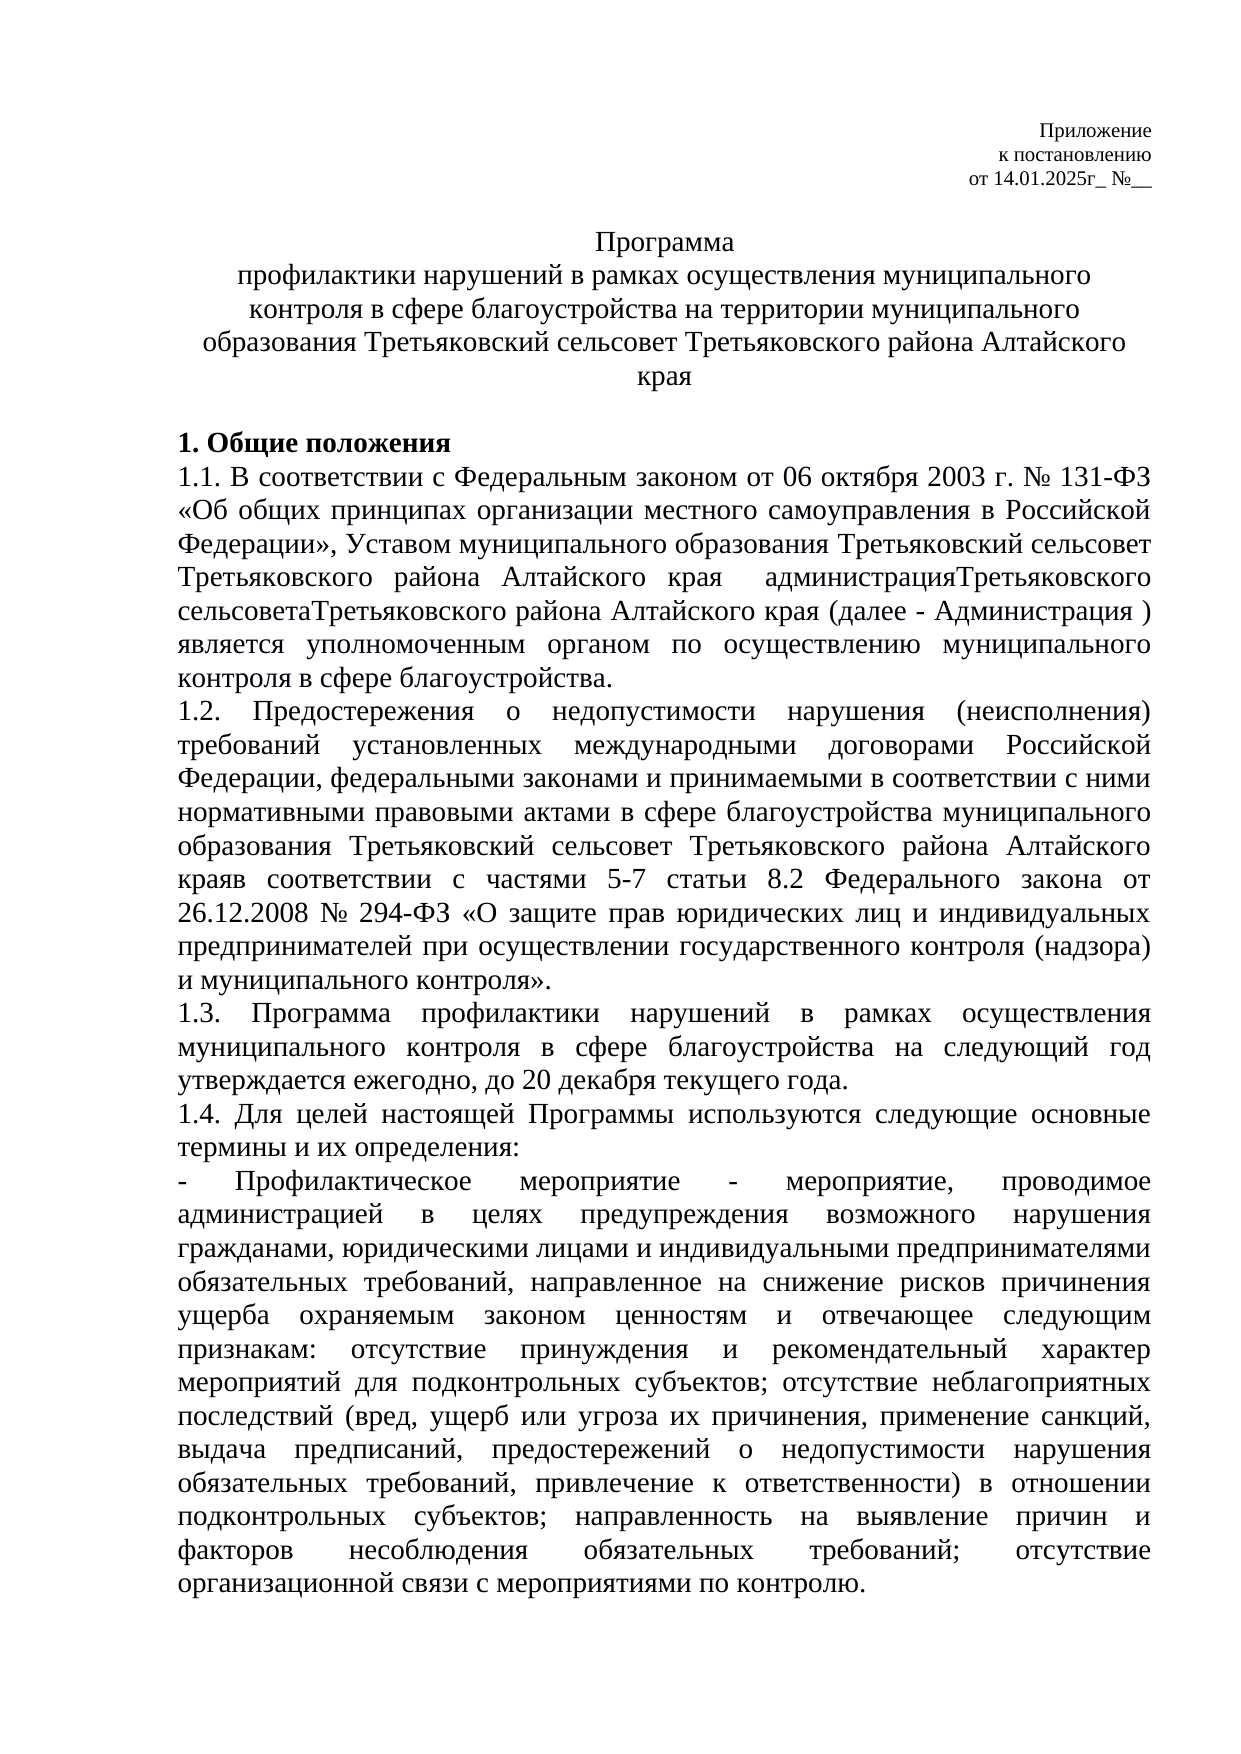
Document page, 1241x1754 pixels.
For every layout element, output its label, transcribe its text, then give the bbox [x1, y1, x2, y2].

text 1.4. Для целей настоящей Программы используются следующие основные термины и их определения: [177, 1096, 1152, 1163]
text - Профилактическое мероприятие - мероприятие, проводимое администрацией в целях предупреждения возможного нарушения гражданами, юридическими лицами и индивидуальными предпринимателями обязательных требований, направленное на снижение рисков причинения ущерба охраняемым законом ценностям и отвечающее следующим признакам: отсутствие принуждения и рекомендательный характер мероприятий для подконтрольных субъектов; отсутствие неблагоприятных последствий (вред, ущерб или угроза их причинения, применение санкций, выдача предписаний, предостережений о недопустимости нарушения обязательных требований, привлечение к ответственности) в отношении подконтрольных субъектов; направленность на выявление причин и факторов несоблюдения обязательных требований; отсутствие организационной связи с мероприятиями по контролю. [177, 1163, 1152, 1599]
text от 14.01.2025г_ №__ [177, 166, 1152, 190]
text 1.1. В соответствии с Федеральным законом от 06 октября . № 131-ФЗ «Об общих принципах организации местного самоуправления в Российской Федерации», Уставом муниципального образования Третьяковский сельсовет Третьяковского района Алтайского края администрацияТретьяковского сельсоветаТретьяковского района Алтайского края (далее - Администрация ) является уполномоченным органом по осуществлению муниципального контроля в сфере благоустройства. [177, 459, 1152, 693]
text 1.3. Программа профилактики нарушений в рамках осуществления муниципального контроля в сфере благоустройства на следующий год утверждается ежегодно, до 20 декабря текущего года. [177, 995, 1152, 1096]
text 1.2. Предостережения о недопустимости нарушения (неисполнения) требований установленных международными договорами Российской Федерации, федеральными законами и принимаемыми в соответствии с ними нормативными правовыми актами в сфере благоустройства муниципального образования Третьяковский сельсовет Третьяковского района Алтайского краяв соответствии с частями 5-7 статьи 8.2 Федерального закона от 26.12.2008 № 294-ФЗ «О защите прав юридических лиц и индивидуальных предпринимателей при осуществлении государственного контроля (надзора) и муниципального контроля». [177, 693, 1152, 995]
text Программа [177, 224, 1152, 257]
text профилактики нарушений в рамках осуществления муниципального контроля в сфере благоустройства на территории муниципального образования Третьяковский сельсовет Третьяковского района Алтайского края [177, 257, 1152, 392]
text 1. Общие положения [177, 425, 1152, 459]
text Приложение [177, 118, 1152, 142]
text к постановлению [177, 142, 1152, 166]
